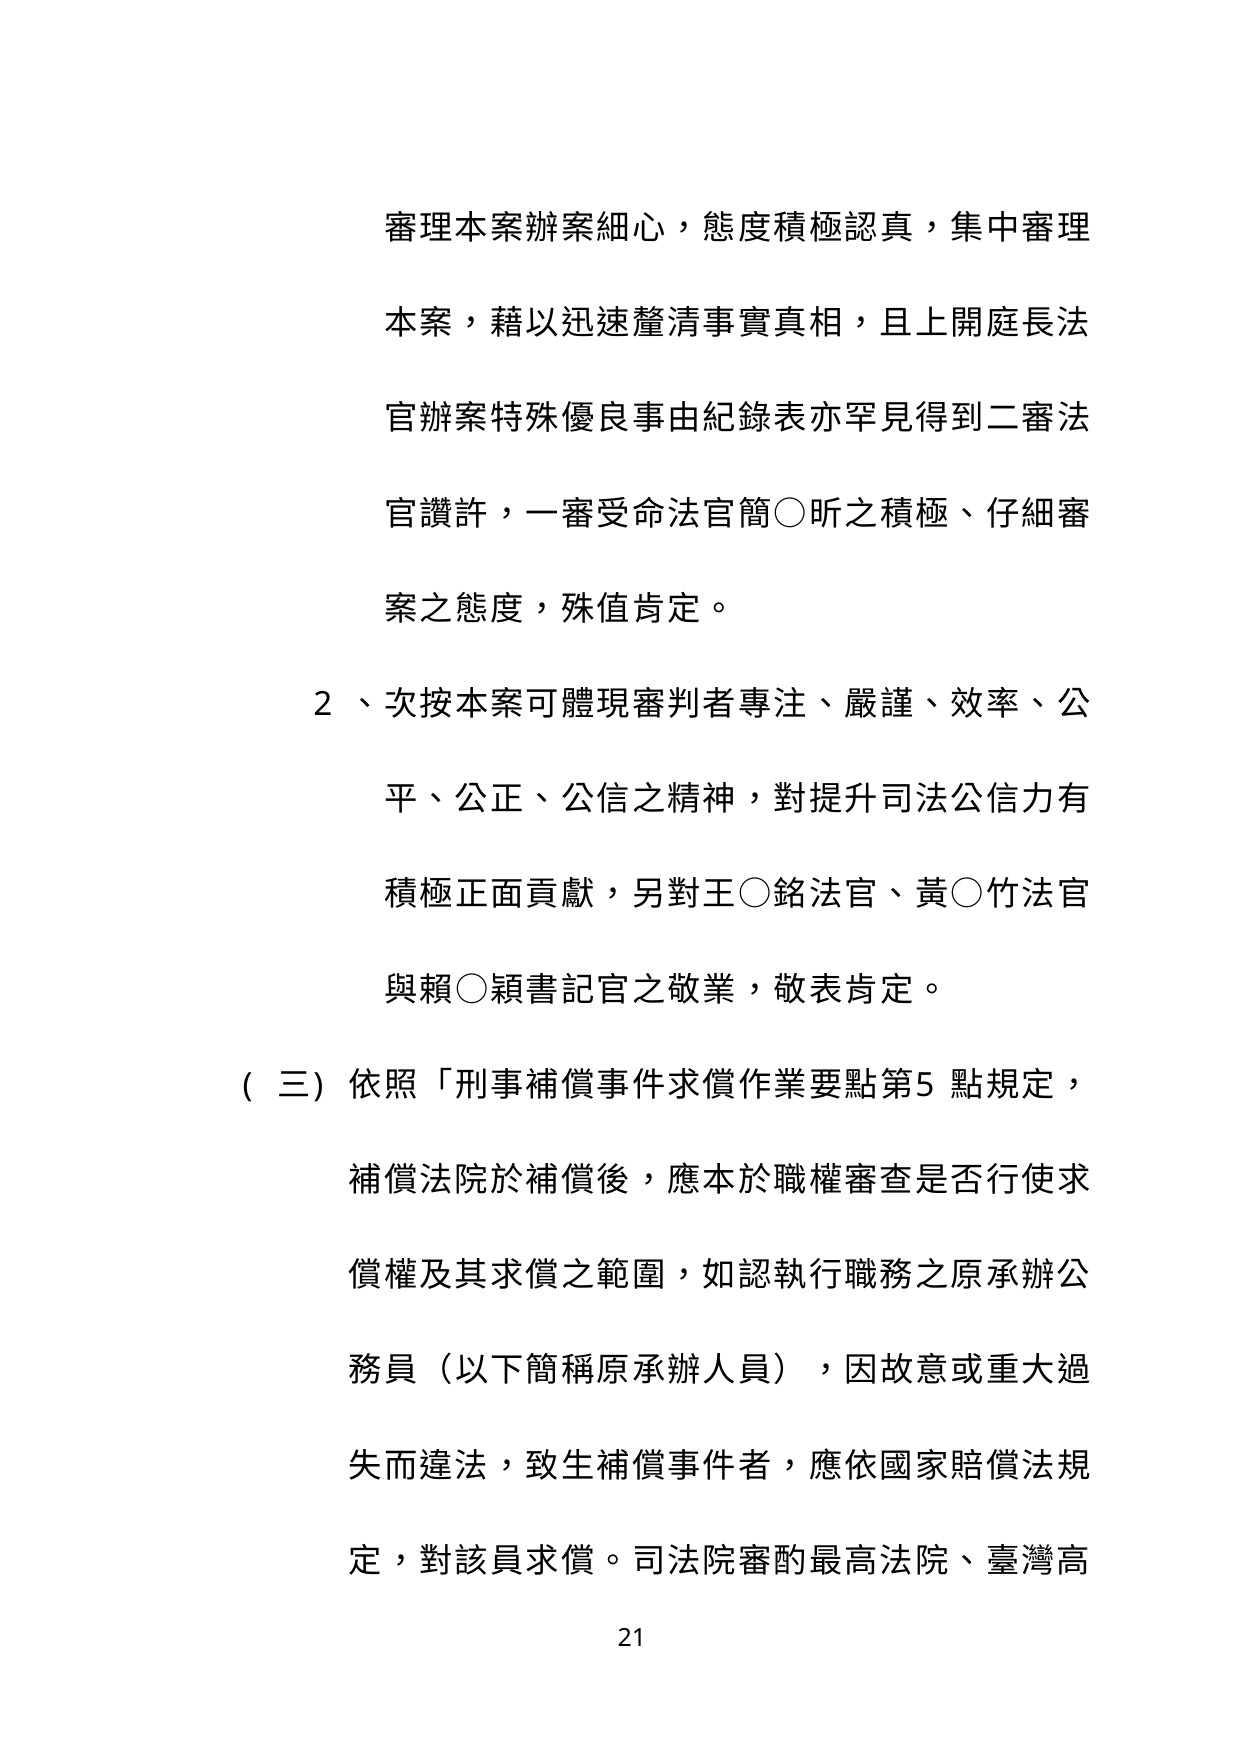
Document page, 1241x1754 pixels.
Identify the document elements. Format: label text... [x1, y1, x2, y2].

subtitle 次按本案可體現審判者專注、嚴謹、效率、公平、公正、公信之精神，對提升司法公信力有積極正面貢獻，另對王○銘法官、黃○竹法官與賴○穎書記官之敬業，敬表肯定。 [296, 653, 1092, 1034]
subtitle 本案審理過程中，足見一審受命法官簡○昕，審理本案辦案細心，態度積極認真，集中審理本案，藉以迅速釐清事實真相，且上開庭長法官辦案特殊優良事由紀錄表亦罕見得到二審法官讚許，一審受命法官簡○昕之積極、仔細審案之態度，殊值肯定。 [296, 177, 1092, 653]
